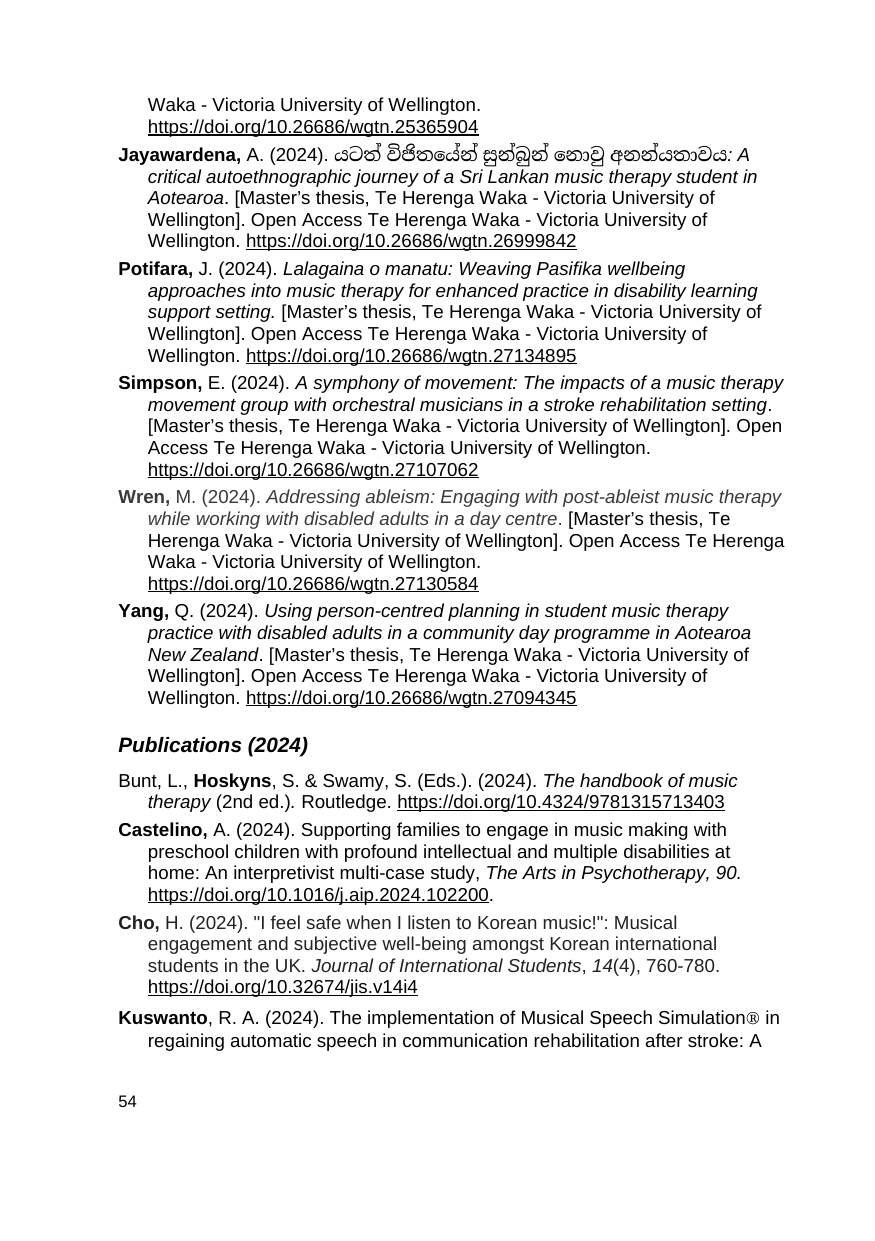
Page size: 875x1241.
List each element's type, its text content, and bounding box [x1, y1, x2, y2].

text Bunt, L., Hoskyns, S. & Swamy, S. (Eds.). (2024). The handbook of music therapy (2nd ed.). Routledge. https://doi.org/10.4324/9781315713403 [118, 769, 785, 813]
subtitle Publications (2024) [118, 733, 785, 757]
text Simpson, E. (2024). A symphony of movement: The impacts of a music therapy movement group with orchestral musicians in a stroke rehabilitation setting. [Master’s thesis, Te Herenga Waka - Victoria University of Wellington]. Open Access Te Herenga Waka - Victoria University of Wellington. https://doi.org/10.26686/wgtn.27107062 [118, 372, 785, 480]
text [118, 94, 785, 137]
text Wren, M. (2024). Addressing ableism: Engaging with post-ableist music therapy while working with disabled adults in a day centre. [Master’s thesis, Te Herenga Waka - Victoria University of Wellington]. Open Access Te Herenga Waka - Victoria University of Wellington. https://doi.org/10.26686/wgtn.27130584 [118, 486, 785, 594]
text Yang, Q. (2024). Using person-centred planning in student music therapy practice with disabled adults in a community day programme in Aotearoa New Zealand. [Master’s thesis, Te Herenga Waka - Victoria University of Wellington]. Open Access Te Herenga Waka - Victoria University of Wellington. https://doi.org/10.26686/wgtn.27094345 [118, 600, 785, 708]
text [118, 1004, 785, 1051]
text Castelino, A. (2024). Supporting families to engage in music making with preschool children with profound intellectual and multiple disabilities at home: An interpretivist multi-case study, The Arts in Psychotherapy, 90. https://doi.org/10.1016/j.aip.2024.102200. [118, 819, 785, 905]
text Cho, H. (2024). "I feel safe when I listen to Korean music!": Musical engagement and subjective well-being amongst Korean international students in the UK. Journal of International Students, 14(4), 760-780. https://doi.org/10.32674/jis.v14i4 [118, 911, 785, 998]
text Jayawardena, A. (2024). යටත් විජිතයේන් සුන්බුන් නොවු අනන්‍යතාවය: A critical autoethnographic journey of a Sri Lankan music therapy student in Aotearoa. [Master’s thesis, Te Herenga Waka - Victoria University of Wellington]. Open Access Te Herenga Waka - Victoria University of Wellington. https://doi.org/10.26686/wgtn.26999842 [118, 143, 785, 252]
text Potifara, J. (2024). Lalagaina o manatu: Weaving Pasifika wellbeing approaches into music therapy for enhanced practice in disability learning support setting. [Master’s thesis, Te Herenga Waka - Victoria University of Wellington]. Open Access Te Herenga Waka - Victoria University of Wellington. https://doi.org/10.26686/wgtn.27134895 [118, 258, 785, 366]
